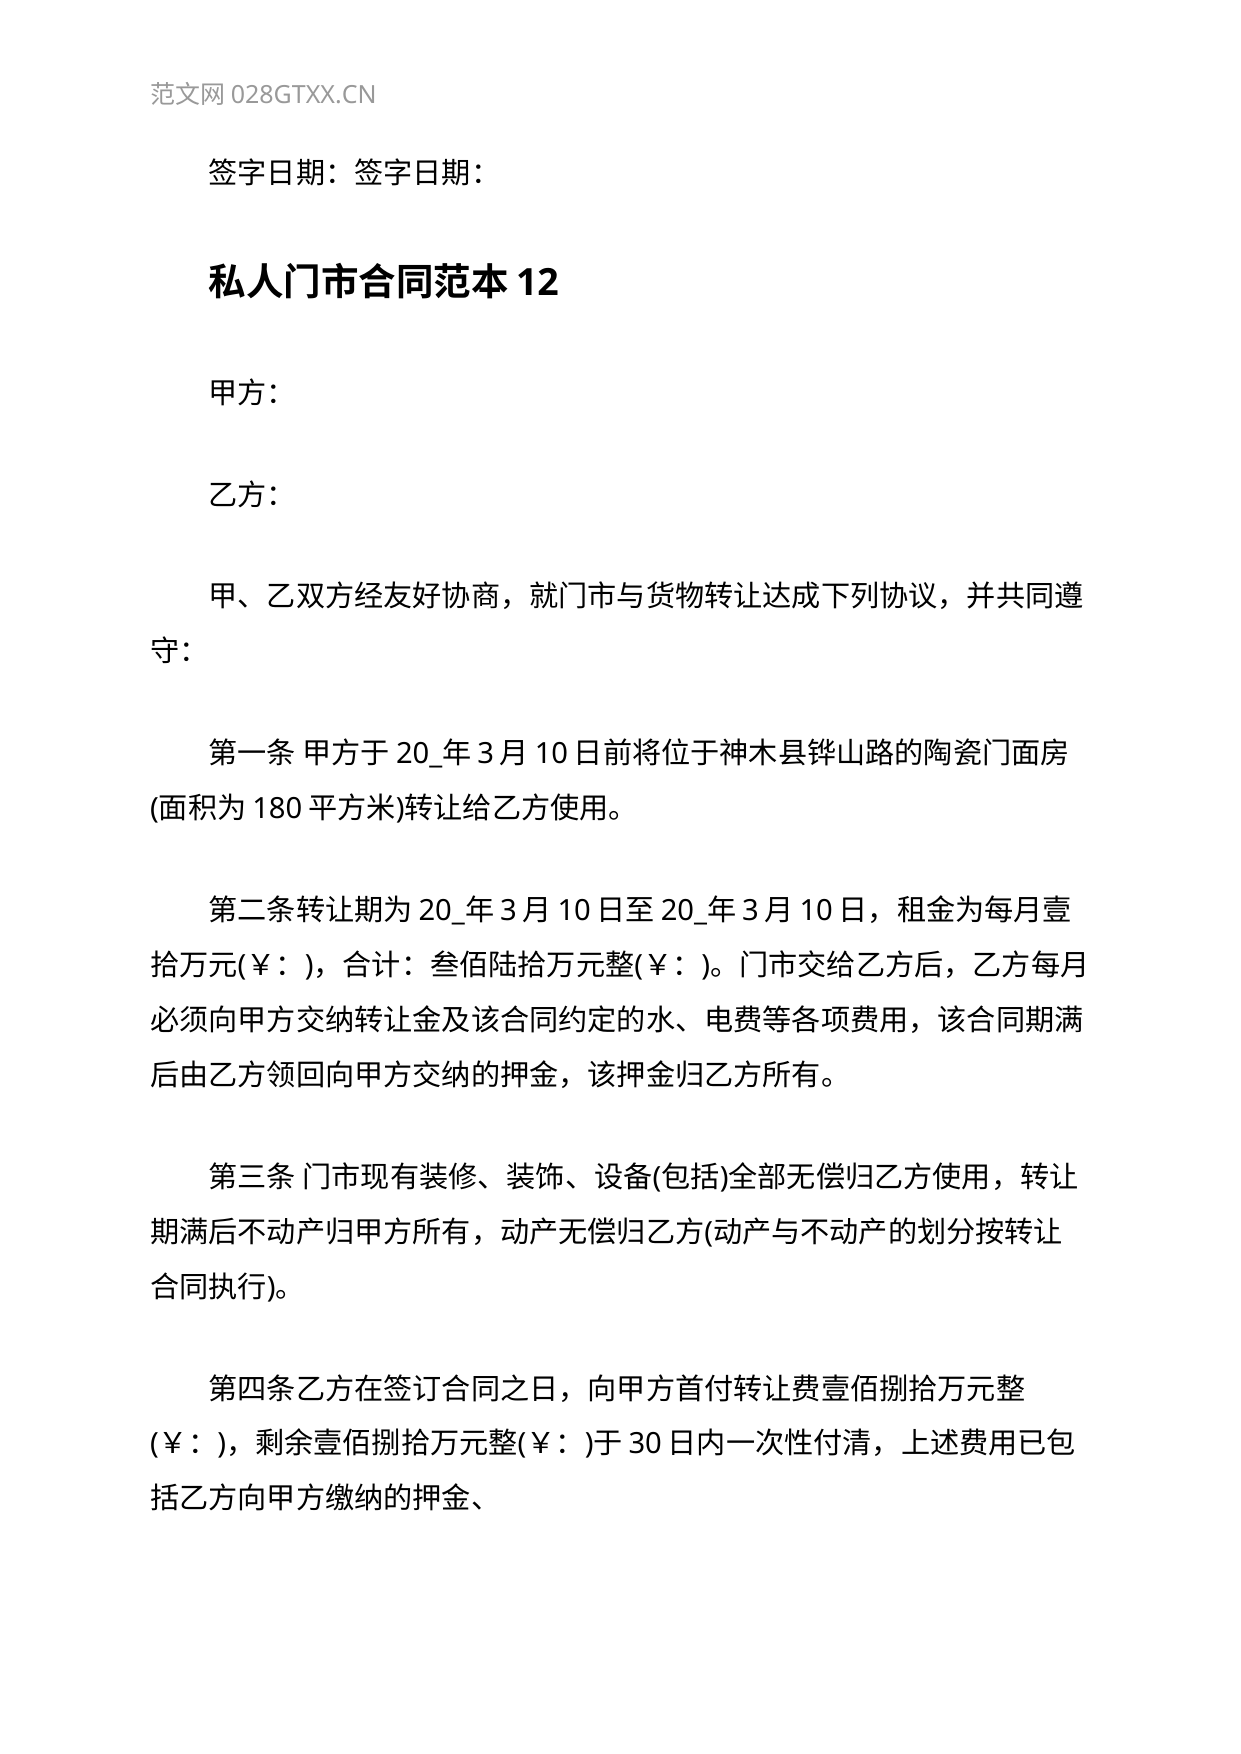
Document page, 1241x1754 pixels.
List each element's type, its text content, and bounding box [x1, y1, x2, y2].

text 乙方： [150, 471, 1090, 513]
text 私人门市合同范本12 [150, 252, 1090, 306]
text 签字日期：签字日期： [150, 150, 1090, 192]
text 第三条 门市现有装修、装饰、设备(包括)全部无偿归乙方使用，转让期满后不动产归甲方所有，动产无偿归乙方(动产与不动产的划分按转让合同执行)。 [150, 1153, 1090, 1306]
text 甲方： [150, 369, 1090, 412]
text 第二条转让期为20_年3月10日至20_年3月10日，租金为每月壹拾万元(￥：)，合计：叁佰陆拾万元整(￥：)。门市交给乙方后，乙方每月必须向甲方交纳转让金及该合同约定的水、电费等各项费用，该合同期满后由乙方领回向甲方交纳的押金，该押金归乙方所有。 [150, 887, 1090, 1094]
text 第一条 甲方于20_年3月10日前将位于神木县铧山路的陶瓷门面房(面积为180平方米)转让给乙方使用。 [150, 729, 1090, 827]
text 第四条乙方在签订合同之日，向甲方首付转让费壹佰捌拾万元整(￥：)，剩余壹佰捌拾万元整(￥：)于30日内一次性付清，上述费用已包括乙方向甲方缴纳的押金、 [150, 1365, 1090, 1517]
text 甲、乙双方经友好协商，就门市与货物转让达成下列协议，并共同遵守： [150, 573, 1090, 670]
